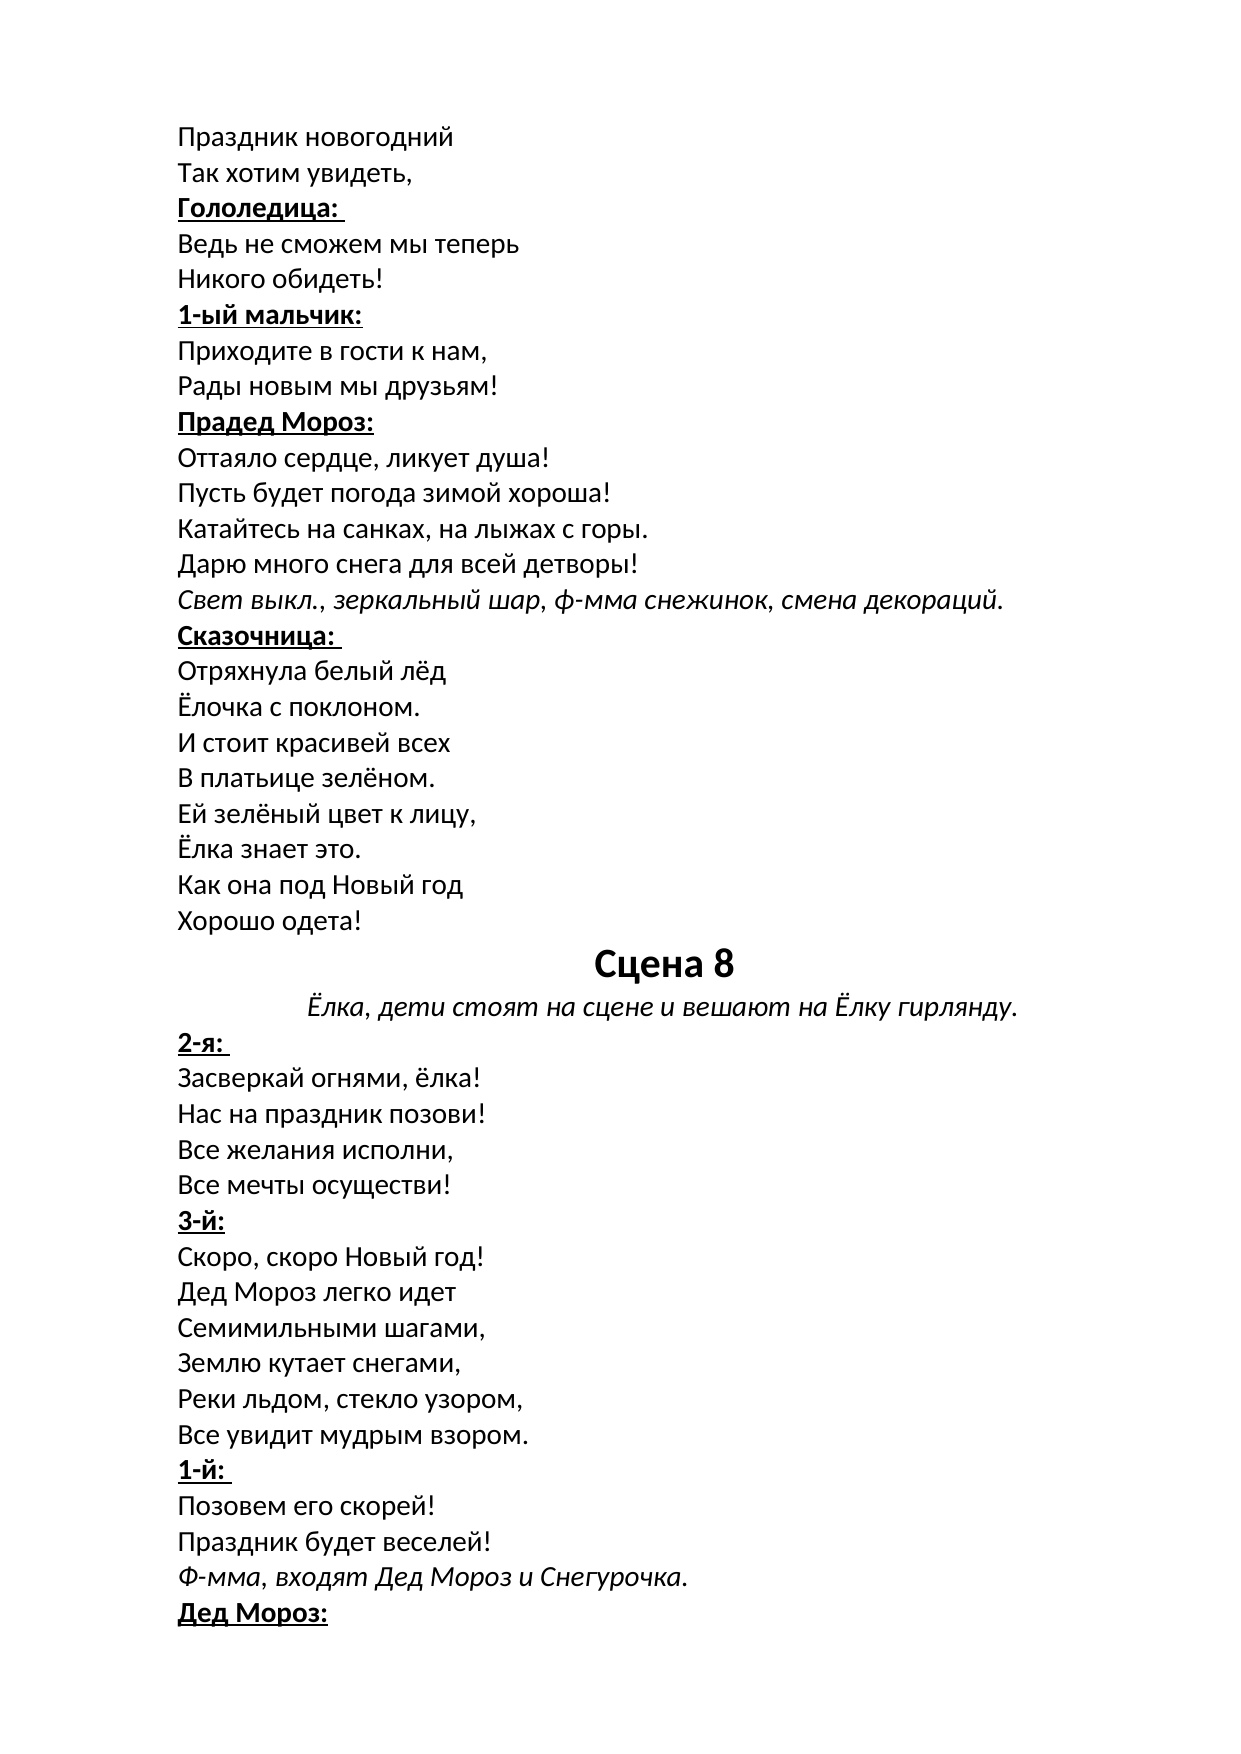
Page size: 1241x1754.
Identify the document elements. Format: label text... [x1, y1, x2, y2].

text Свет выкл., зеркальный шар, ф-мма снежинок, смена декораций. [177, 581, 1152, 617]
text Ей зелёный цвет к лицу, Ёлка знает это. [177, 795, 1152, 866]
text Позовем его скорей! Праздник будет веселей! Ф-мма, входят Дед Мороз и Снегурочка. [177, 1487, 1152, 1594]
text Сцена 8 [177, 937, 1152, 988]
text Дед Мороз легко идет Семимильными шагами, Землю кутает снегами, Реки льдом, стекло узором, Все увидит мудрым взором. [177, 1273, 1152, 1451]
text 1-й: [177, 1451, 1152, 1487]
text Отряхнула белый лёд Ёлочка с поклоном. И стоит красивей всех В платьице зелёном. [177, 652, 1152, 795]
text Как она под Новый год Хорошо одета! [177, 866, 1152, 937]
text Праздник новогодний Так хотим увидеть, Гололедица: Ведь не сможем мы теперь Никого обидеть! [177, 118, 1152, 296]
text Катайтесь на санках, на лыжах с горы. Дарю много снега для всей детворы! [177, 510, 1152, 581]
text Нас на праздник позови! Все желания исполни, Все мечты осуществи! [177, 1095, 1152, 1202]
text Засверкай огнями, ёлка! [177, 1059, 1152, 1095]
text 3-й: [177, 1202, 1152, 1238]
text Скоро, скоро Новый год! [177, 1238, 1152, 1273]
text Ёлка, дети стоят на сцене и вешают на Ёлку гирлянду. [177, 988, 1152, 1024]
text 1-ый мальчик: Приходите в гости к нам, Рады новым мы друзьям! [177, 296, 1152, 403]
text Сказочница: [177, 617, 1152, 652]
text 2-я: [177, 1024, 1152, 1059]
text Дед Мороз: [177, 1594, 1152, 1629]
text Прадед Мороз: Оттаяло сердце, ликует душа! Пусть будет погода зимой хороша! [177, 403, 1152, 510]
